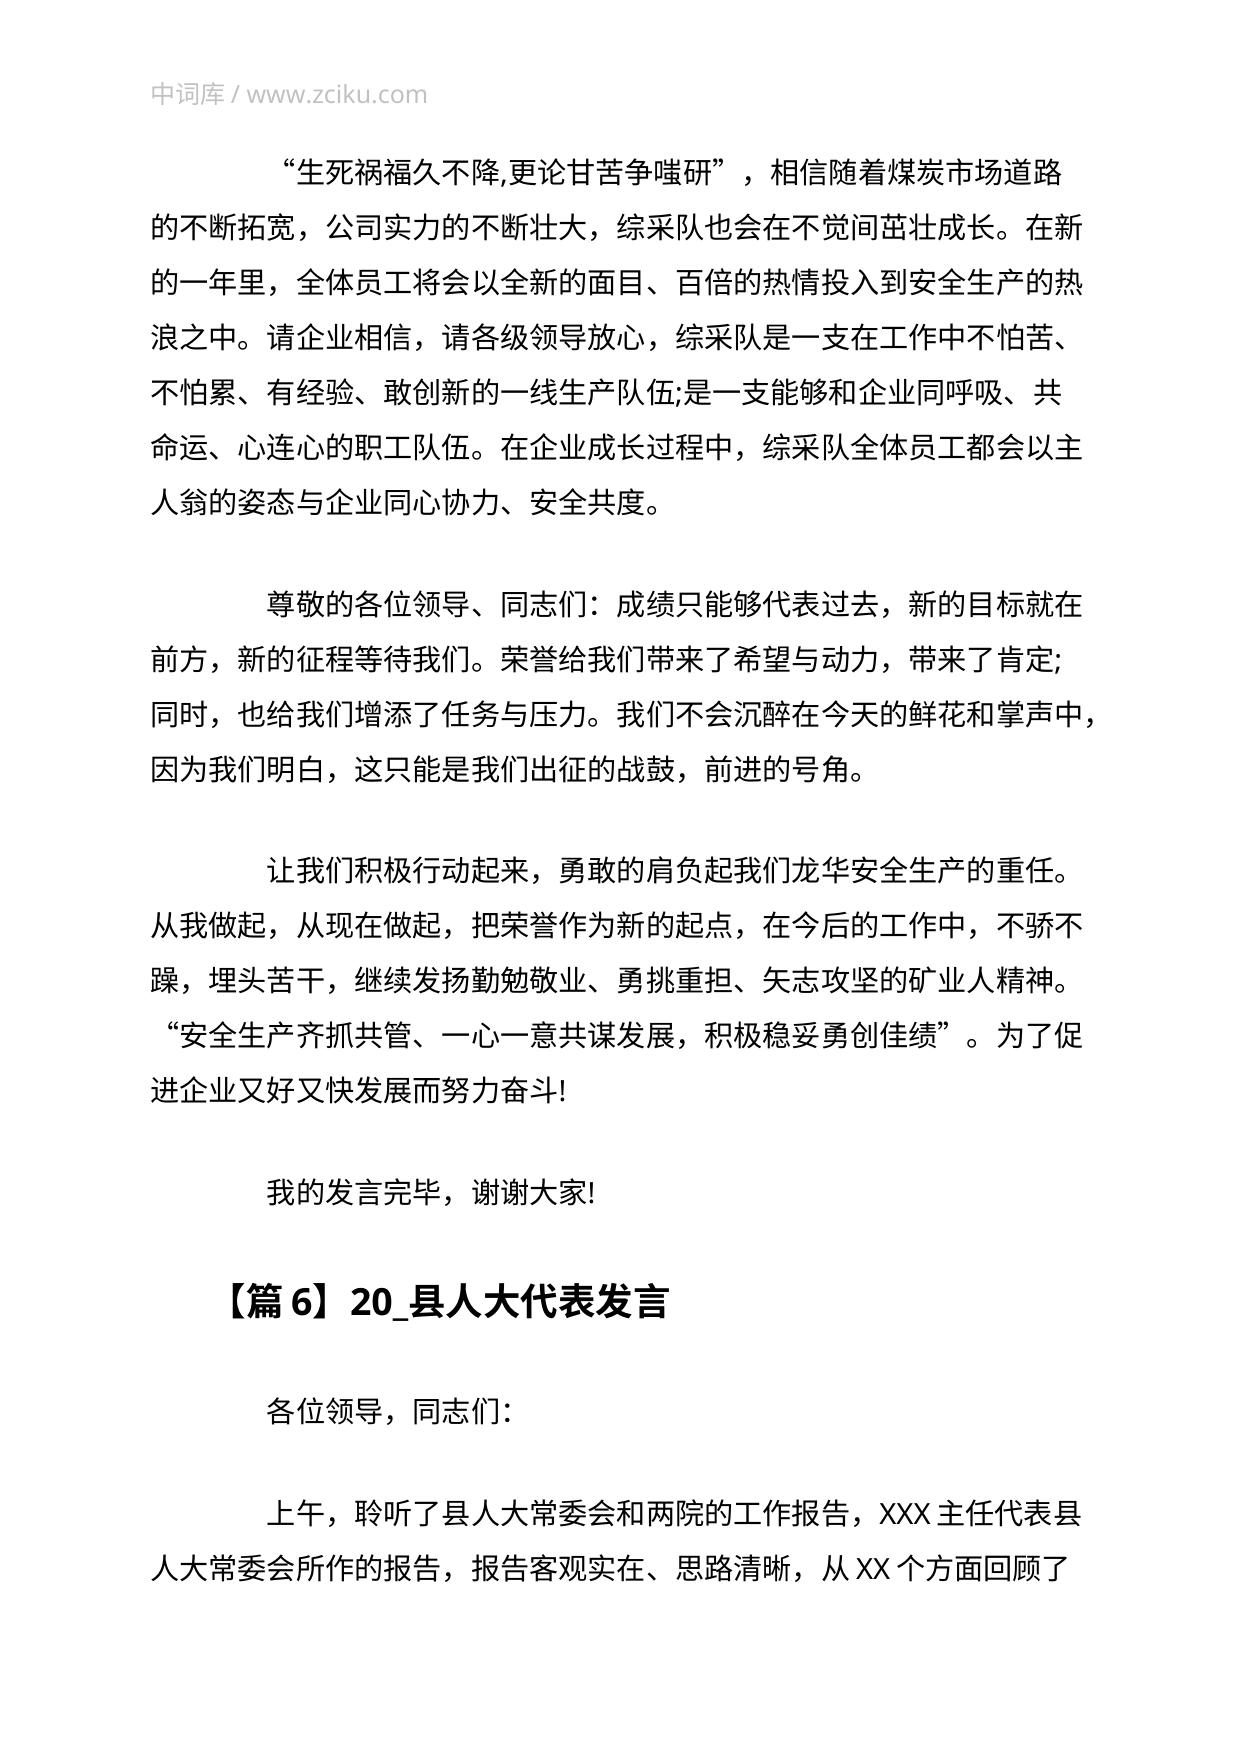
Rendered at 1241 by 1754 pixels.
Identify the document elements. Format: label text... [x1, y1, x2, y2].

text “生死祸福久不降,更论甘苦争嗤研”，相信随着煤炭市场道路的不断拓宽，公司实力的不断壮大，综采队也会在不觉间茁壮成长。在新的一年里，全体员工将会以全新的面目、百倍的热情投入到安全生产的热浪之中。请企业相信，请各级领导放心，综采队是一支在工作中不怕苦、不怕累、有经验、敢创新的一线生产队伍;是一支能够和企业同呼吸、共命运、心连心的职工队伍。在企业成长过程中，综采队全体员工都会以主人翁的姿态与企业同心协力、安全共度。 [150, 150, 1090, 522]
text 让我们积极行动起来，勇敢的肩负起我们龙华安全生产的重任。从我做起，从现在做起，把荣誉作为新的起点，在今后的工作中，不骄不躁，埋头苦干，继续发扬勤勉敬业、勇挑重担、矢志攻坚的矿业人精神。“安全生产齐抓共管、一心一意共谋发展，积极稳妥勇创佳绩”。为了促进企业又好又快发展而努力奋斗! [150, 848, 1090, 1110]
text 【篇6】20_县人大代表发言 [150, 1271, 1090, 1326]
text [150, 1491, 1090, 1588]
text 我的发言完毕，谢谢大家! [150, 1169, 1090, 1212]
text 尊敬的各位领导、同志们：成绩只能够代表过去，新的目标就在前方，新的征程等待我们。荣誉给我们带来了希望与动力，带来了肯定;同时，也给我们增添了任务与压力。我们不会沉醉在今天的鲜花和掌声中，因为我们明白，这只能是我们出征的战鼓，前进的号角。 [150, 581, 1090, 788]
text 各位领导，同志们： [150, 1389, 1090, 1431]
